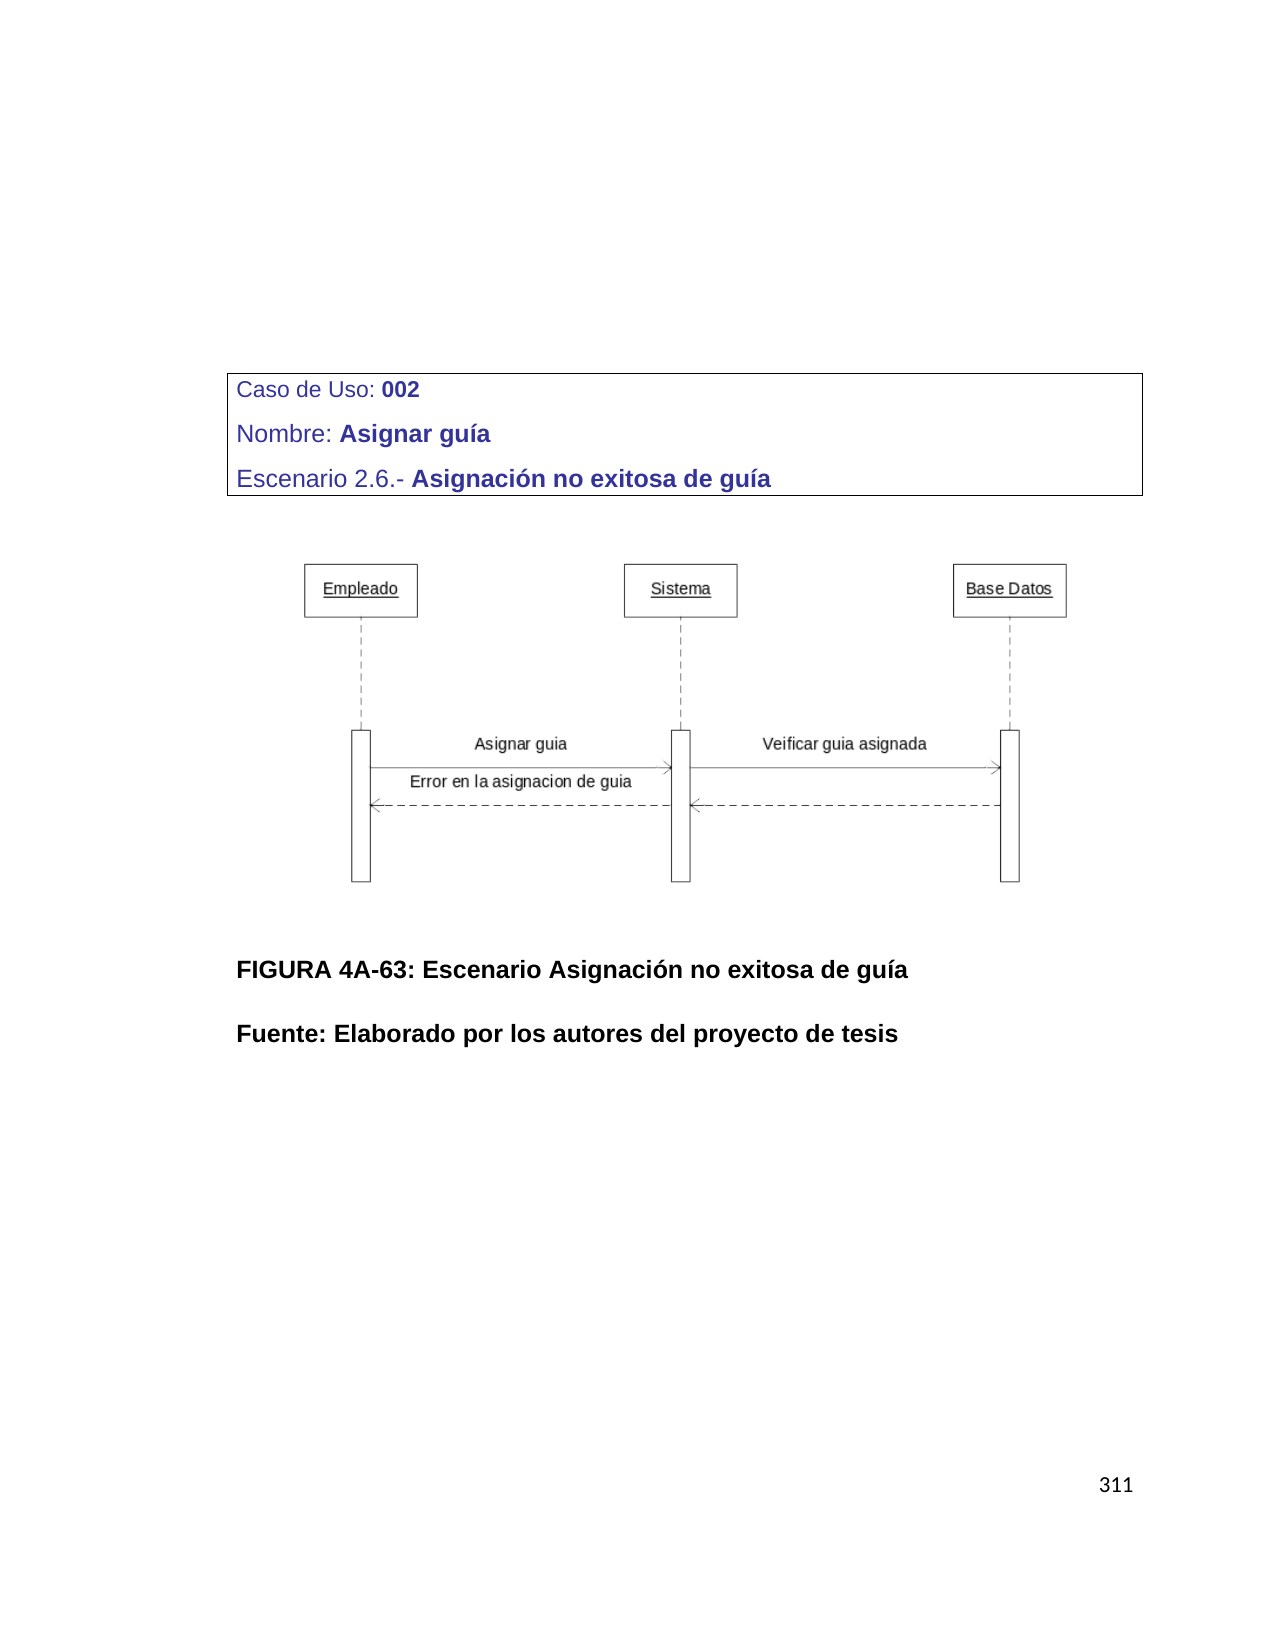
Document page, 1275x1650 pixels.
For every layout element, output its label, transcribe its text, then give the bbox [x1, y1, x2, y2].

text Fuente: Elaborado por los autores del proyecto de tesis [236, 1019, 1133, 1047]
text FIGURA 4A-63: Escenario Asignación no exitosa de guía [236, 955, 1133, 983]
text Caso de Uso: 002 [228, 374, 1142, 402]
text Nombre: Asignar guía [228, 416, 1142, 447]
text Escenario 2.6.- Asignación no exitosa de guía [228, 461, 1142, 495]
